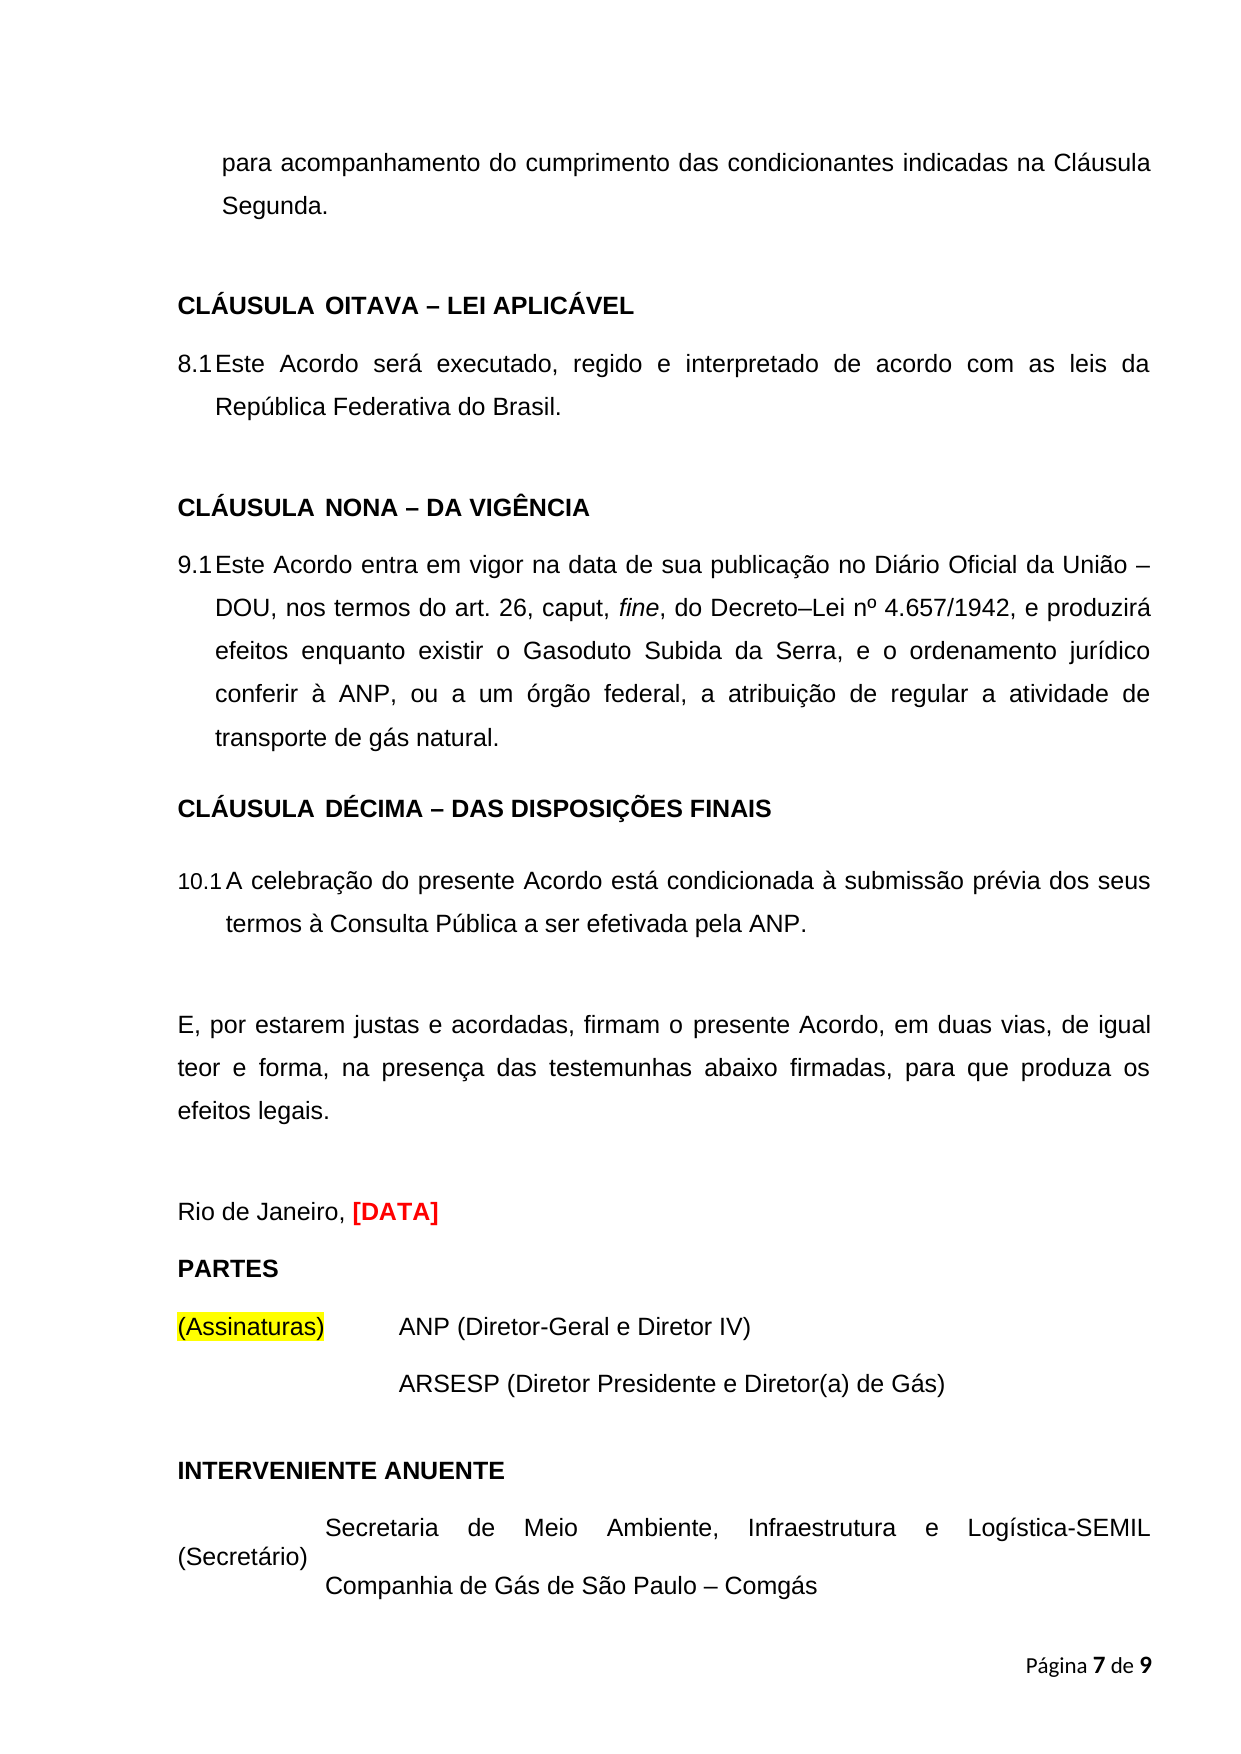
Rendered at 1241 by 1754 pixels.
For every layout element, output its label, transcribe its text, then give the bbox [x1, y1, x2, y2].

text CLÁUSULA NONA – DA VIGÊNCIA [177, 493, 1152, 521]
text INTERVENIENTE ANUENTE [177, 1456, 1152, 1484]
list A celebração do presente Acordo está condicionada à submissão prévia dos seus termos à Consulta Pública a ser efetivada pela ANP. [177, 866, 1152, 938]
list Este Acordo será executado, regido e interpretado de acordo com as leis da República Federativa do Brasil. [177, 349, 1152, 421]
text CLÁUSULA OITAVA – LEI APLICÁVEL [177, 291, 1152, 320]
text Secretaria de Meio Ambiente, Infraestrutura e Logística-SEMIL (Secretário) [177, 1513, 1152, 1571]
text (Assinaturas) ANP (Diretor-Geral e Diretor IV) [324, 1312, 1152, 1341]
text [177, 148, 1152, 219]
text Rio de Janeiro, [DATA] [177, 1197, 1150, 1226]
text CLÁUSULA DÉCIMA – DAS DISPOSIÇÕES FINAIS [177, 794, 1152, 823]
text ARSESP (Diretor Presidente e Diretor(a) de Gás) [177, 1369, 1152, 1398]
text PARTES [177, 1254, 1152, 1283]
text Companhia de Gás de São Paulo – Comgás [177, 1571, 1152, 1599]
list Este Acordo entra em vigor na data de sua publicação no Diário Oficial da União – DOU, nos termos do art. 26, caput, fine, do Decreto–Lei nº 4.657/1942, e produzirá efeitos enquanto existir o Gasoduto Subida da Serra, e o ordenamento jurídico conferir à ANP, ou a um órgão federal, a atribuição de regular a atividade de transporte de gás natural. [177, 550, 1152, 751]
text E, por estarem justas e acordadas, firmam o presente Acordo, em duas vias, de igual teor e forma, na presença das testemunhas abaixo firmadas, para que produza os efeitos legais. [177, 1010, 1152, 1125]
